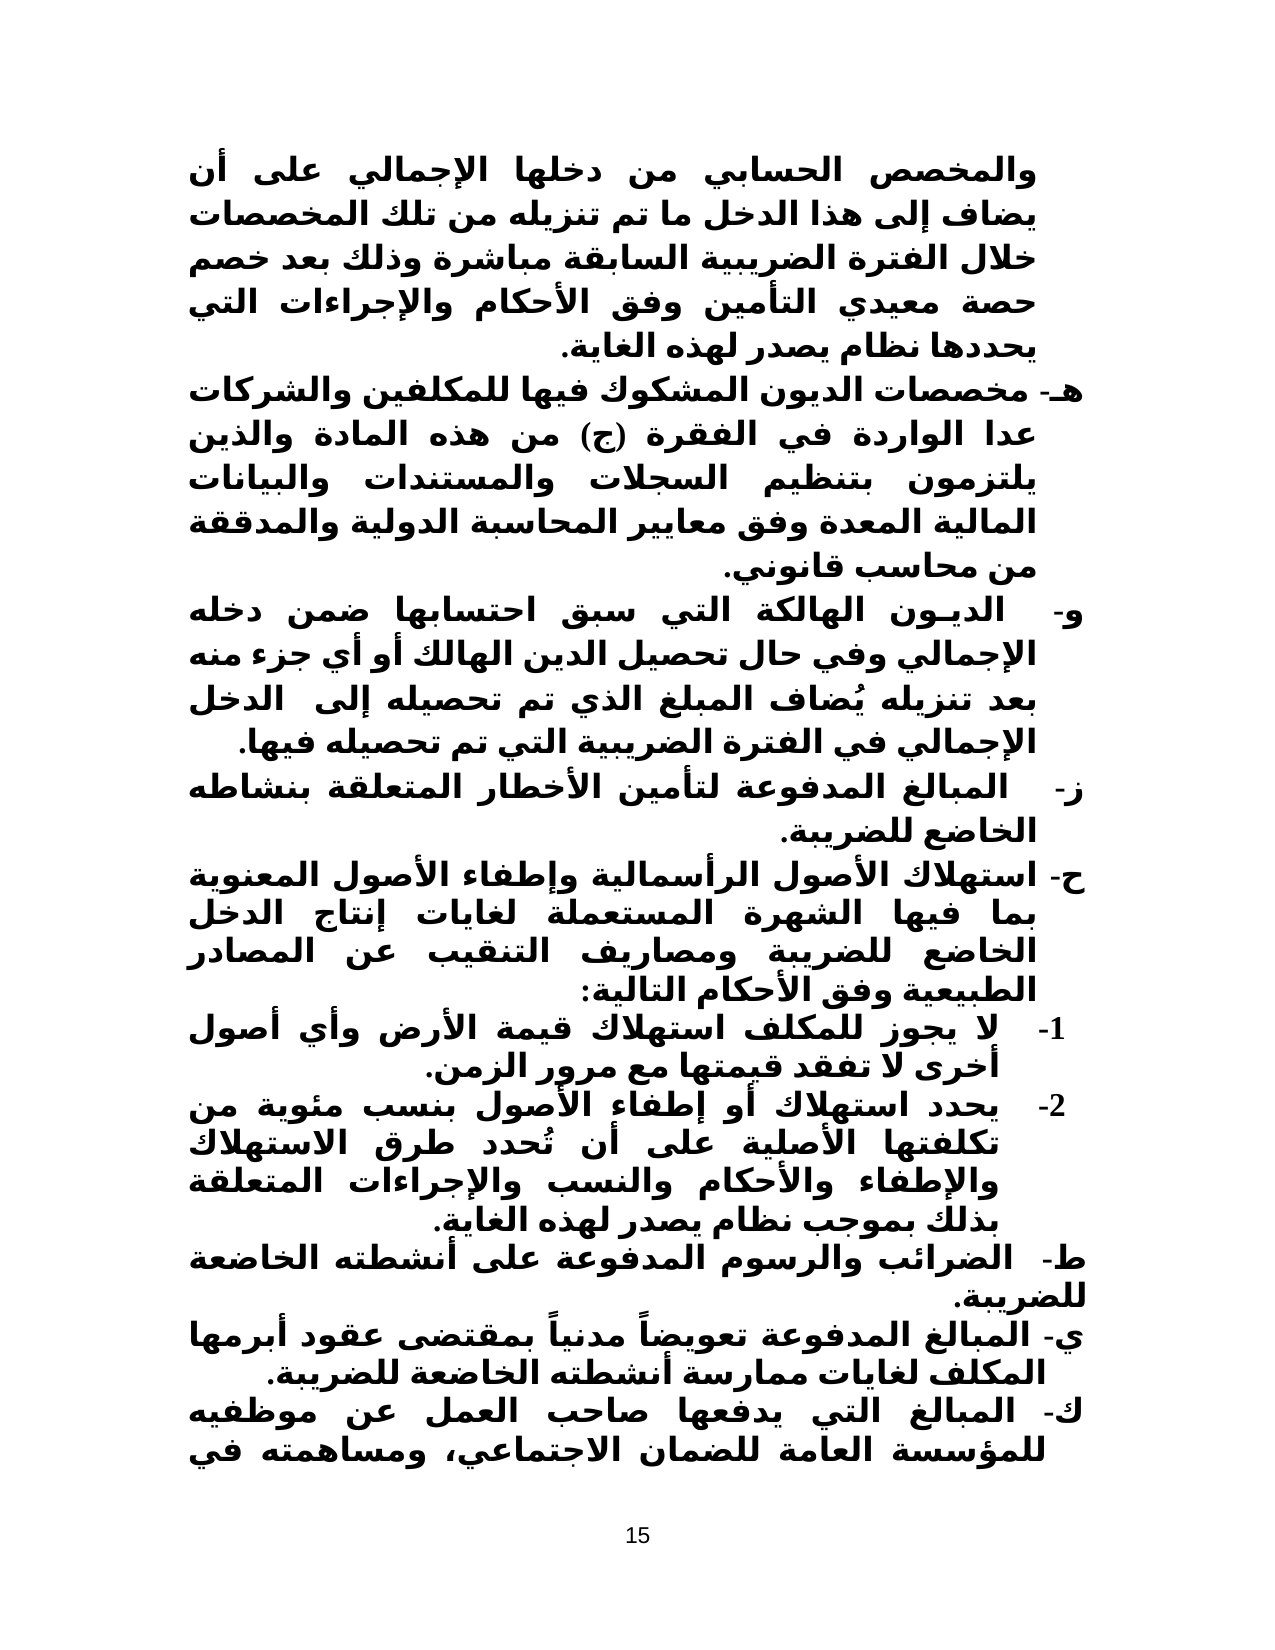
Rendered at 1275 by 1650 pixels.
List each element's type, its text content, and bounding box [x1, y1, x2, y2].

text ي- المبالغ المدفوعة تعويضاً مدنياً بمقتضى عقود أبرمها المكلف لغايات ممارسة أنشطته الخاضعة للضريبة. [187, 1315, 1085, 1392]
text هـ- مخصصات الديون المشكوك فيها للمكلفين والشركات عدا الواردة في الفقرة (ج) من هذه المادة والذين يلتزمون بتنظيم السجلات والمستندات والبيانات المالية المعدة وفق معايير المحاسبة الدولية والمدققة من محاسب قانوني. [187, 370, 1085, 585]
list لا يجوز للمكلف استهلاك قيمة الأرض وأي أصول أخرى لا تفقد قيمتها مع مرور الزمن. [187, 1008, 1038, 1085]
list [187, 150, 1085, 364]
text و- الديـون الهالكة التي سبق احتسابها ضمن دخله الإجمالي وفي حال تحصيل الدين الهالك أو أي جزء منه بعد تنزيله يُضاف المبلغ الذي تم تحصيله إلى الدخل الإجمالي في الفترة الضريبية التي تم تحصيله فيها. [187, 591, 1085, 761]
text ط- الضرائب والرسوم المدفوعة على أنشطته الخاضعة للضريبة. [187, 1238, 1087, 1315]
text ز- المبالغ المدفوعة لتأمين الأخطار المتعلقة بنشاطه الخاضع للضريبة. [187, 767, 1085, 849]
text ح- استهلاك الأصول الرأسمالية وإطفاء الأصول المعنوية بما فيها الشهرة المستعملة لغايات إنتاج الدخل الخاضع للضريبة ومصاريف التنقيب عن المصادر الطبيعية وفق الأحكام التالية: [187, 855, 1085, 1008]
list يحدد استهلاك أو إطفاء الأصول بنسب مئوية من تكلفتها الأصلية على أن تُحدد طرق الاستهلاك والإطفاء والأحكام والنسب والإجراءات المتعلقة بذلك بموجب نظام يصدر لهذه الغاية. [187, 1085, 1038, 1238]
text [187, 1392, 1085, 1468]
